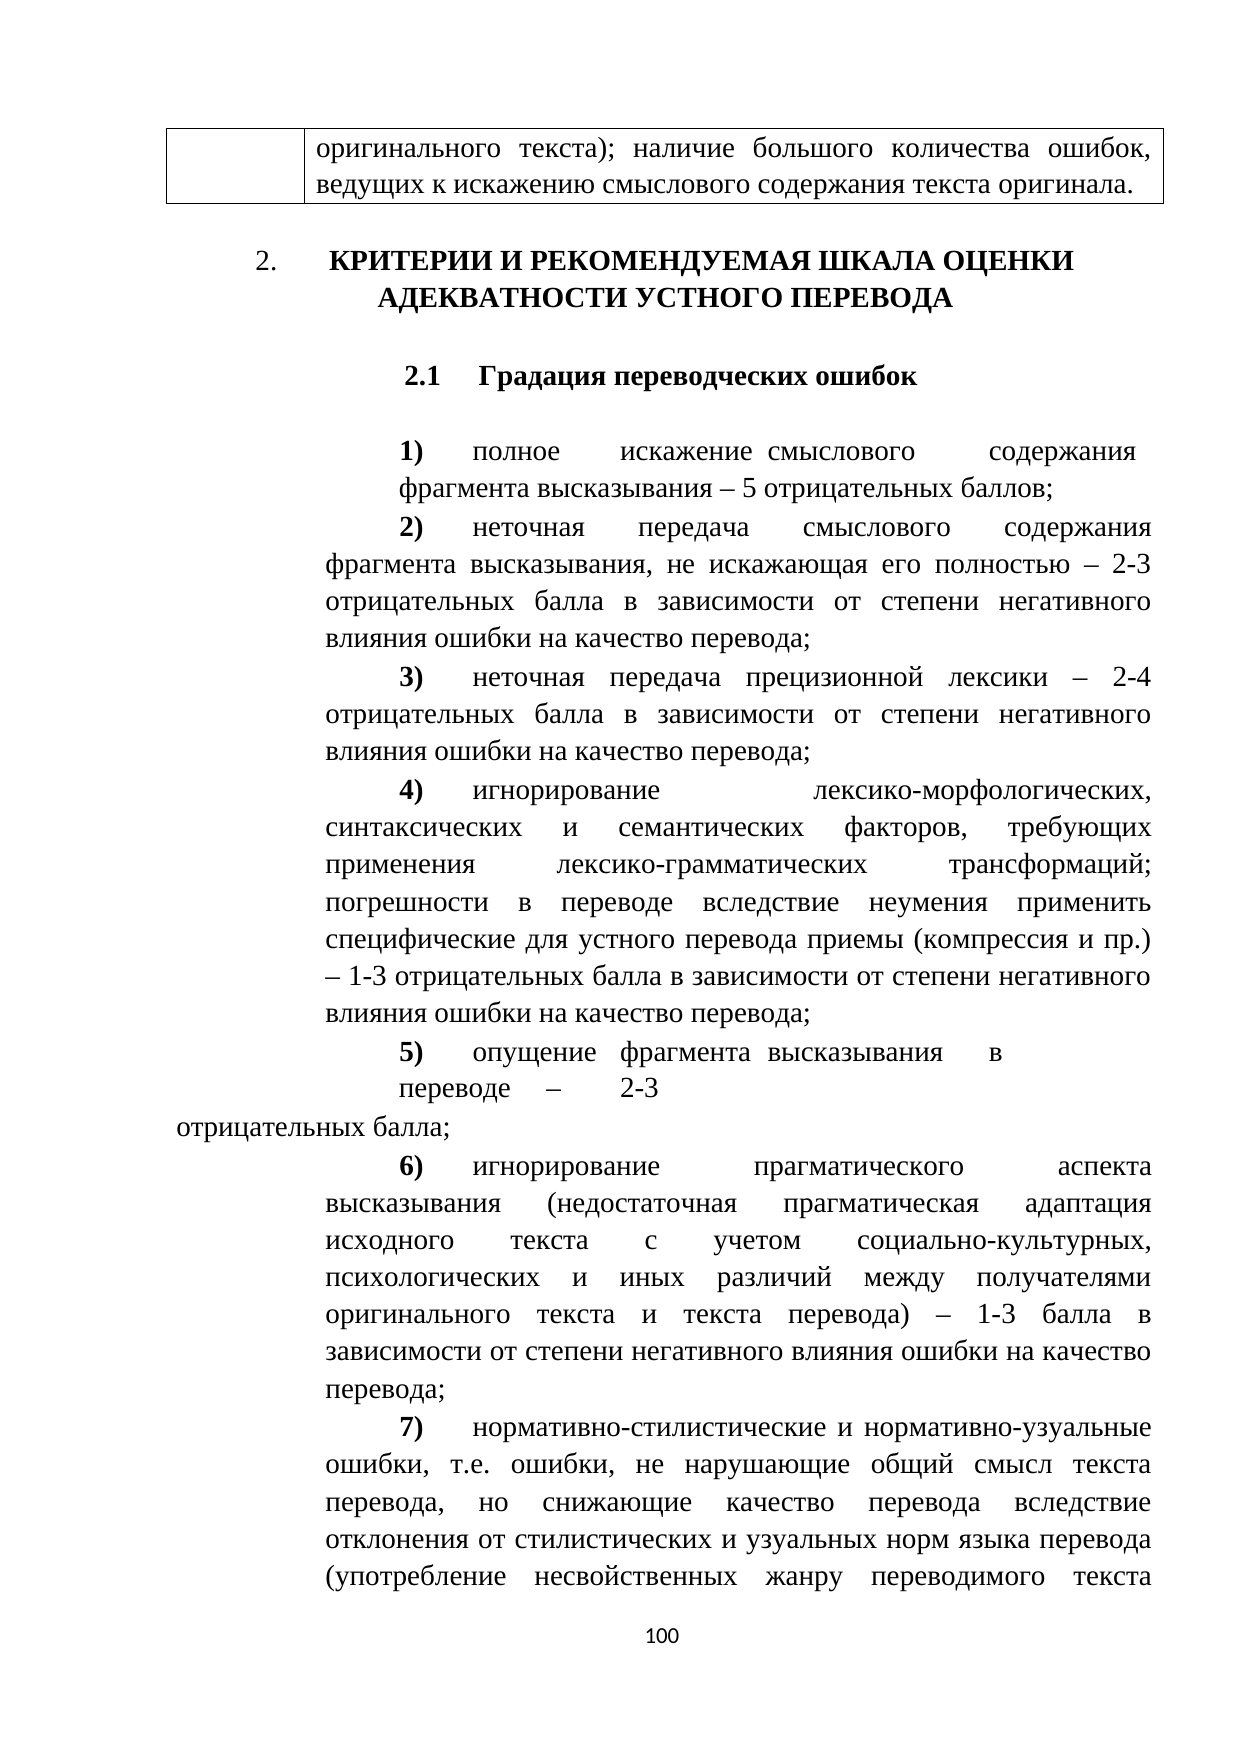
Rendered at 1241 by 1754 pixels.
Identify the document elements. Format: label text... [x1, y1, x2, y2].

list неточная передача смыслового содержания фрагмента высказывания, не искажающая его полностью – 2-3 отрицательных балла в зависимости от степени негативного влияния ошибки на качество перевода; [325, 509, 1152, 654]
list неточная передача прецизионной лексики – 2-4 отрицательных балла в зависимости от степени негативного влияния ошибки на качество перевода; [325, 659, 1152, 767]
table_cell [305, 129, 1163, 203]
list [325, 1409, 1152, 1592]
list опущение фрагмента высказывания в переводе – 2-3 [325, 1034, 1152, 1103]
table_cell 1 [167, 129, 304, 203]
subtitle 2. КРИТЕРИИ И РЕКОМЕНДУЕМАЯ ШКАЛА ОЦЕНКИ АДЕКВАТНОСТИ УСТНОГО ПЕРЕВОДА [177, 243, 1152, 314]
subtitle 2.1 Градация переводческих ошибок [177, 358, 1152, 391]
list игнорирование прагматического аспекта высказывания (недостаточная прагматическая адаптация исходного текста с учетом социально-культурных, психологических и иных различий между получателями оригинального текста и текста перевода) – 1-3 балла в зависимости от степени негативного влияния ошибки на качество перевода; [325, 1148, 1152, 1404]
list полное искажение смыслового содержания фрагмента высказывания – 5 отрицательных баллов; [325, 433, 1152, 504]
list игнорирование лексико-морфологических, синтаксических и семантических факторов, требующих применения лексико-грамматических трансформаций; погрешности в переводе вследствие неумения применить специфические для устного перевода приемы (компрессия и пр.) – 1-3 отрицательных балла в зависимости от степени негативного влияния ошибки на качество перевода; [325, 772, 1152, 1029]
text отрицательных балла; [176, 1109, 1152, 1142]
